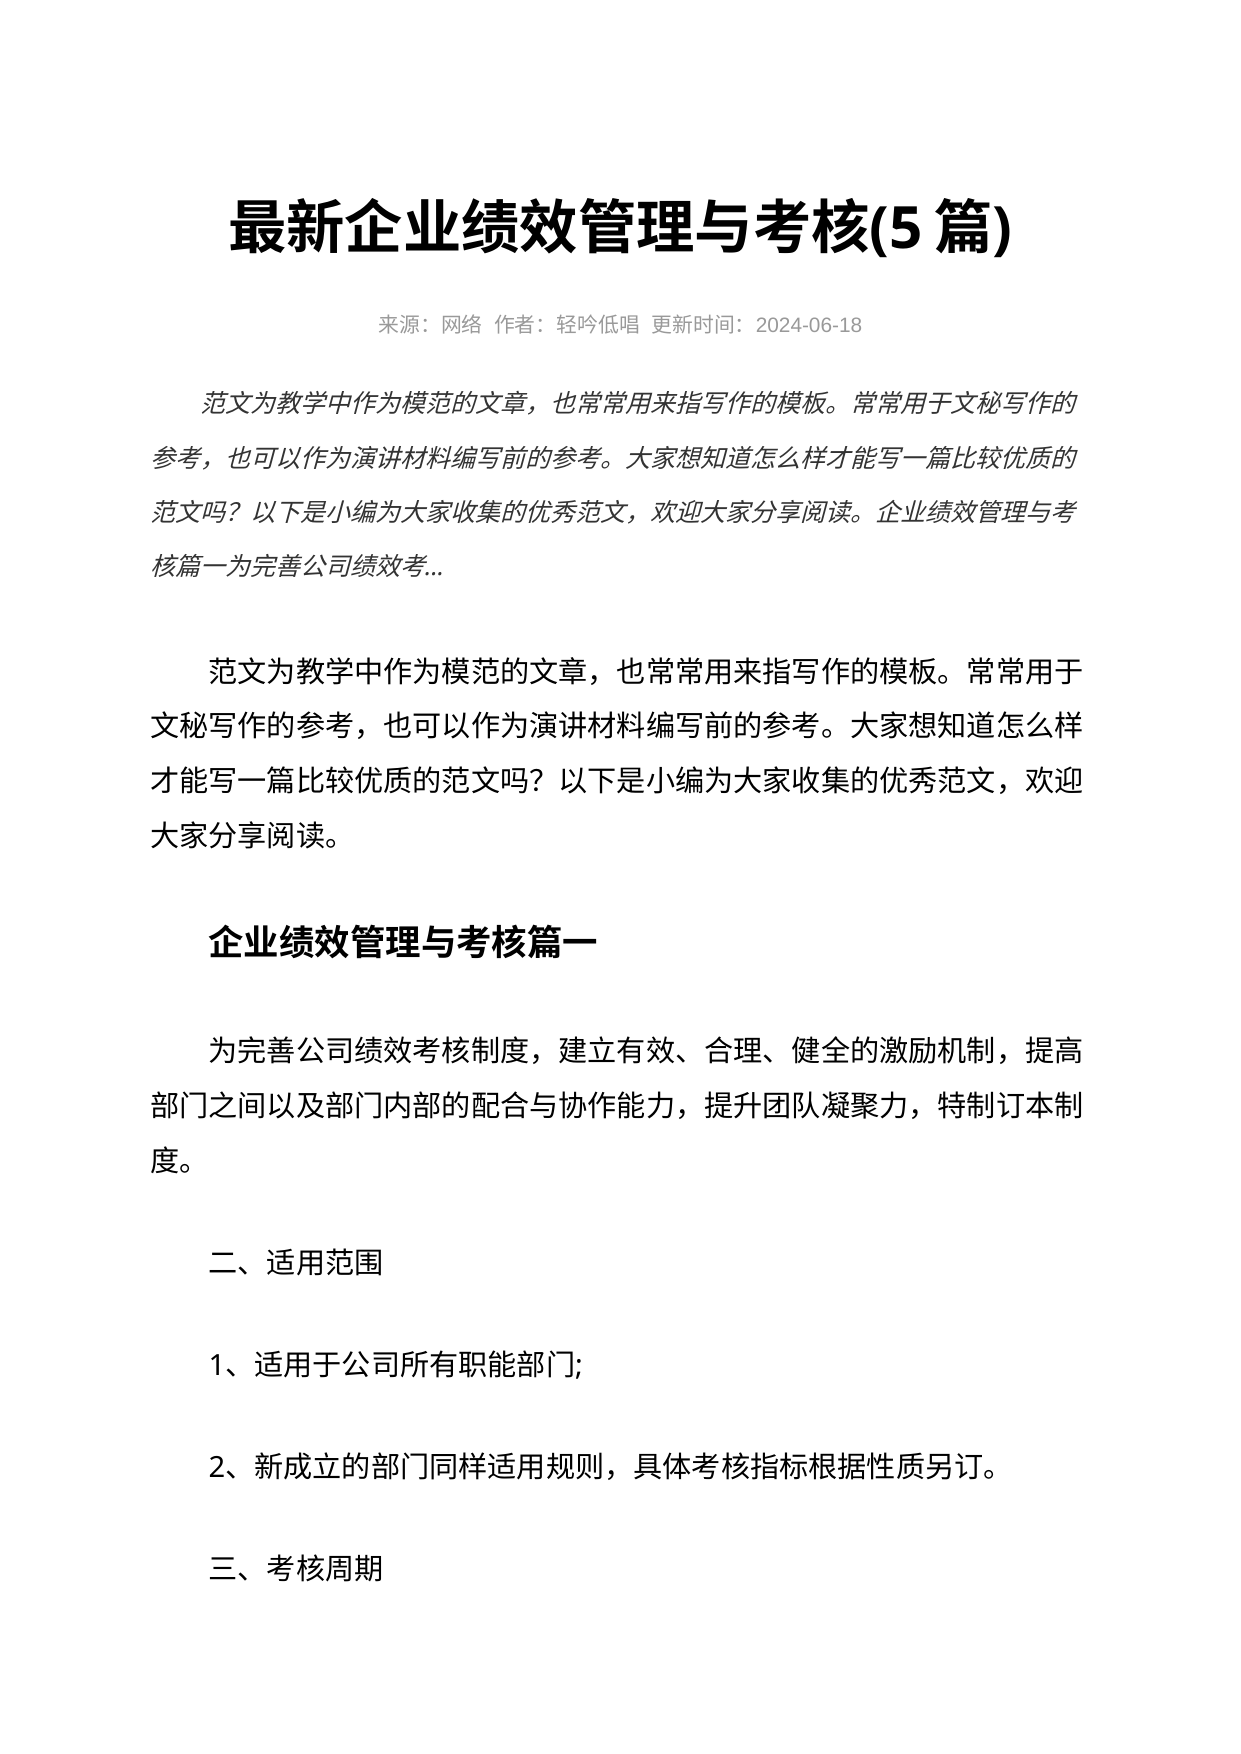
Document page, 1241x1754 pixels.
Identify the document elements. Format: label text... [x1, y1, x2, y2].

text 为完善公司绩效考核制度，建立有效、合理、健全的激励机制，提高部门之间以及部门内部的配合与协作能力，提升团队凝聚力，特制订本制度。 [150, 1028, 1090, 1180]
text 二、适用范围 [150, 1239, 1090, 1282]
text 范文为教学中作为模范的文章，也常常用来指写作的模板。常常用于文秘写作的参考，也可以作为演讲材料编写前的参考。大家想知道怎么样才能写一篇比较优质的范文吗？以下是小编为大家收集的优秀范文，欢迎大家分享阅读。企业绩效管理与考核篇一为完善公司绩效考... [150, 384, 1090, 583]
text 范文为教学中作为模范的文章，也常常用来指写作的模板。常常用于文秘写作的参考，也可以作为演讲材料编写前的参考。大家想知道怎么样才能写一篇比较优质的范文吗？以下是小编为大家收集的优秀范文，欢迎大家分享阅读。 [150, 648, 1090, 855]
text 三、考核周期 [150, 1545, 1090, 1588]
text 2、新成立的部门同样适用规则，具体考核指标根据性质另订。 [150, 1443, 1090, 1486]
text 1、适用于公司所有职能部门; [150, 1341, 1090, 1384]
text 企业绩效管理与考核篇一 [150, 914, 1090, 966]
subtitle 最新企业绩效管理与考核(5篇) [150, 181, 1090, 266]
text 来源：网络 作者：轻吟低唱 更新时间：2024-06-18 [150, 313, 1090, 337]
